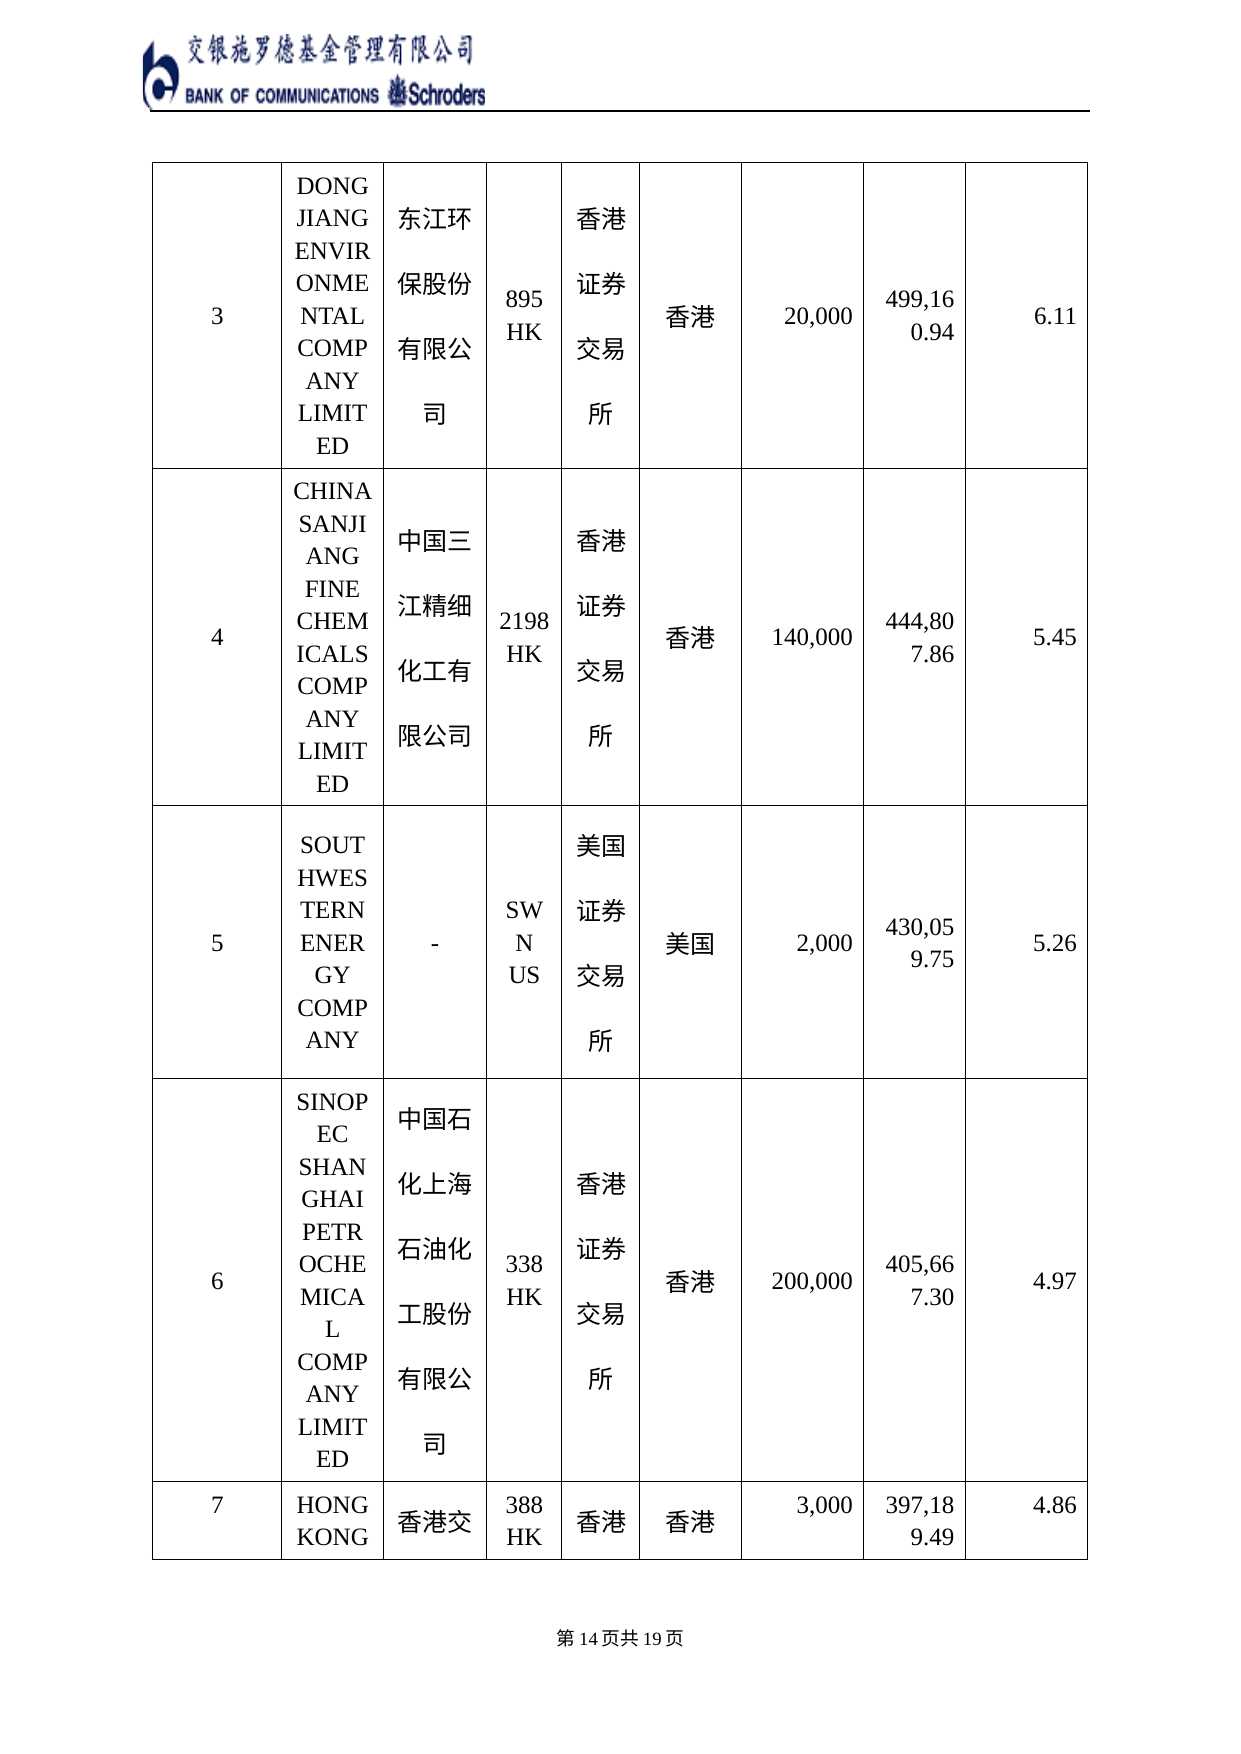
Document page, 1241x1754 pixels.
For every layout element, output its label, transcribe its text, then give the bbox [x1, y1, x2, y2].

table_cell SINOPEC SHANGHAI PETROCHEMICAL COMPANY LIMITED [282, 1079, 383, 1481]
table_cell 香港 [640, 1079, 741, 1481]
table_cell 香港 [640, 469, 741, 805]
table_cell 20,000 [742, 163, 863, 467]
table_cell 香港交易及结算所有限公司 [384, 1482, 486, 1559]
table_cell 2,000 [742, 806, 863, 1078]
table_cell - [384, 806, 486, 1078]
table_cell 338 HK [487, 1079, 561, 1481]
table_cell CHINA SANJIANG FINE CHEMICALS COMPANY LIMITED [282, 469, 383, 805]
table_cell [282, 1482, 383, 1559]
table_cell 5.45 [966, 469, 1087, 805]
table_cell 3,000 [742, 1482, 863, 1559]
table_cell 4 [153, 469, 281, 805]
table_cell 7 [153, 1482, 281, 1559]
table_cell 140,000 [742, 469, 863, 805]
table_cell 405,667.30 [864, 1079, 965, 1481]
table_cell 香港 [640, 1482, 741, 1559]
table_cell 美国 [640, 806, 741, 1078]
table_cell 香港 [640, 163, 741, 467]
table_cell 香港证券交易所 [562, 1482, 639, 1559]
table_cell 香港证券交易所 [562, 163, 639, 467]
table_cell 4.97 [966, 1079, 1087, 1481]
table_cell 444,807.86 [864, 469, 965, 805]
table_cell 388 HK [487, 1482, 561, 1559]
table_cell DONGJIANG ENVIRONMENTAL COMPANY LIMITED [282, 163, 383, 467]
table_cell SWN US [487, 806, 561, 1078]
table_cell 430,059.75 [864, 806, 965, 1078]
table_cell 5.26 [966, 806, 1087, 1078]
table_cell 3 [153, 163, 281, 467]
table_cell 6.11 [966, 163, 1087, 467]
table_cell 499,160.94 [864, 163, 965, 467]
table_cell 中国石化上海石油化工股份有限公司 [384, 1079, 486, 1481]
picture [142, 34, 485, 110]
table_cell 4.86 [966, 1482, 1087, 1559]
table_cell 香港证券交易所 [562, 469, 639, 805]
table_cell 香港证券交易所 [562, 1079, 639, 1481]
table_cell 2198 HK [487, 469, 561, 805]
table_cell 东江环保股份有限公司 [384, 163, 486, 467]
table_cell 6 [153, 1079, 281, 1481]
table_cell 895 HK [487, 163, 561, 467]
table_cell 中国三江精细化工有限公司 [384, 469, 486, 805]
table_cell 397,189.49 [864, 1482, 965, 1559]
table_cell 美国证券交易所 [562, 806, 639, 1078]
table_cell 200,000 [742, 1079, 863, 1481]
table_cell 5 [153, 806, 281, 1078]
table_cell SOUTHWESTERN ENERGY COMPANY [282, 806, 383, 1078]
